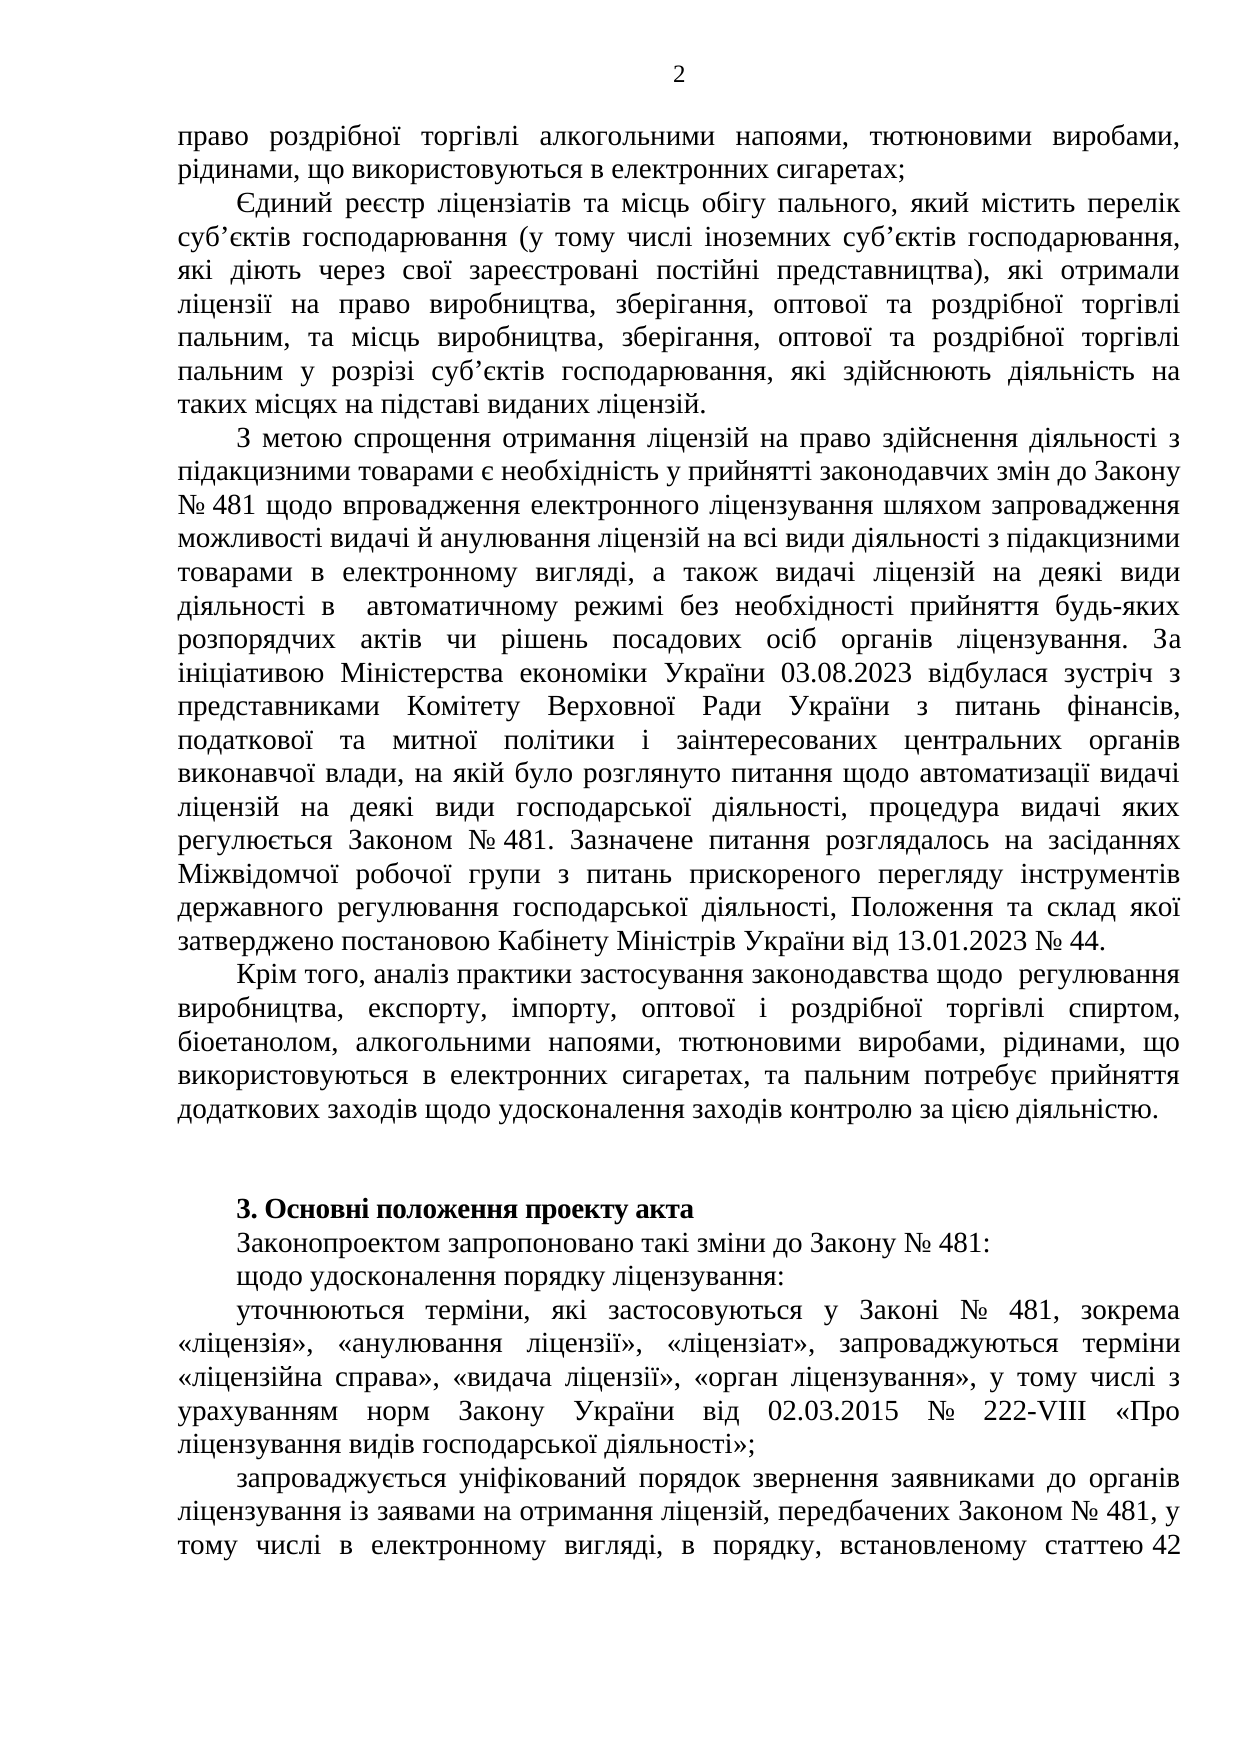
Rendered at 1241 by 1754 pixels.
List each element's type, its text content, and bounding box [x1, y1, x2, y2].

text 3. Основні положення проекту акта [177, 1191, 1181, 1225]
text Законопроектом запропоновано такі зміни до Закону № 481: [177, 1225, 1181, 1258]
text щодо удосконалення порядку ліцензування: [177, 1258, 1181, 1292]
text уточнюються терміни, які застосовуються у Законі № 481, зокрема «ліцензія», «анулювання ліцензії», «ліцензіат», запроваджуються терміни «ліцензійна справа», «видача ліцензії», «орган ліцензування», у тому числі з урахуванням норм Закону України від 02.03.2015 № 222-VIII «Про ліцензування видів господарської діяльності»; [177, 1292, 1181, 1460]
text Крім того, аналіз практики застосування законодавства щодо регулювання виробництва, експорту, імпорту, оптової і роздрібної торгівлі спиртом, біоетанолом, алкогольними напоями, тютюновими виробами, рідинами, що використовуються в електронних сигаретах, та пальним потребує прийняття додаткових заходів щодо удосконалення заходів контролю за цією діяльністю. [177, 957, 1181, 1124]
text З метою спрощення отримання ліцензій на право здійснення діяльності з підакцизними товарами є необхідність у прийнятті законодавчих змін до Закону № 481 щодо впровадження електронного ліцензування шляхом запровадження можливості видачі й анулювання ліцензій на всі види діяльності з підакцизними товарами в електронному вигляді, а також видачі ліцензій на деякі види діяльності в автоматичному режимі без необхідності прийняття будь-яких розпорядчих актів чи рішень посадових осіб органів ліцензування. За ініціативою Міністерства економіки України 03.08.2023 відбулася зустріч з представниками Комітету Верховної Ради України з питань фінансів, податкової та митної політики і заінтересованих центральних органів виконавчої влади, на якій було розглянуто питання щодо автоматизації видачі ліцензій на деякі види господарської діяльності, процедура видачі яких регулюється Законом № 481. Зазначене питання розглядалось на засіданнях Міжвідомчої робочої групи з питань прискореного перегляду інструментів державного регулювання господарської діяльності, Положення та склад якої затверджено постановою Кабінету Міністрів України від 13.01.2023 № 44. [177, 420, 1181, 957]
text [177, 118, 1181, 185]
text Єдиний реєстр ліцензіатів та місць обігу пального, який містить перелік суб’єктів господарювання (у тому числі іноземних суб’єктів господарювання, які діють через свої зареєстровані постійні представництва), які отримали ліцензії на право виробництва, зберігання, оптової та роздрібної торгівлі пальним, та місць виробництва, зберігання, оптової та роздрібної торгівлі пальним у розрізі суб’єктів господарювання, які здійснюють діяльність на таких місцях на підставі виданих ліцензій. [177, 185, 1181, 420]
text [177, 1460, 1181, 1560]
